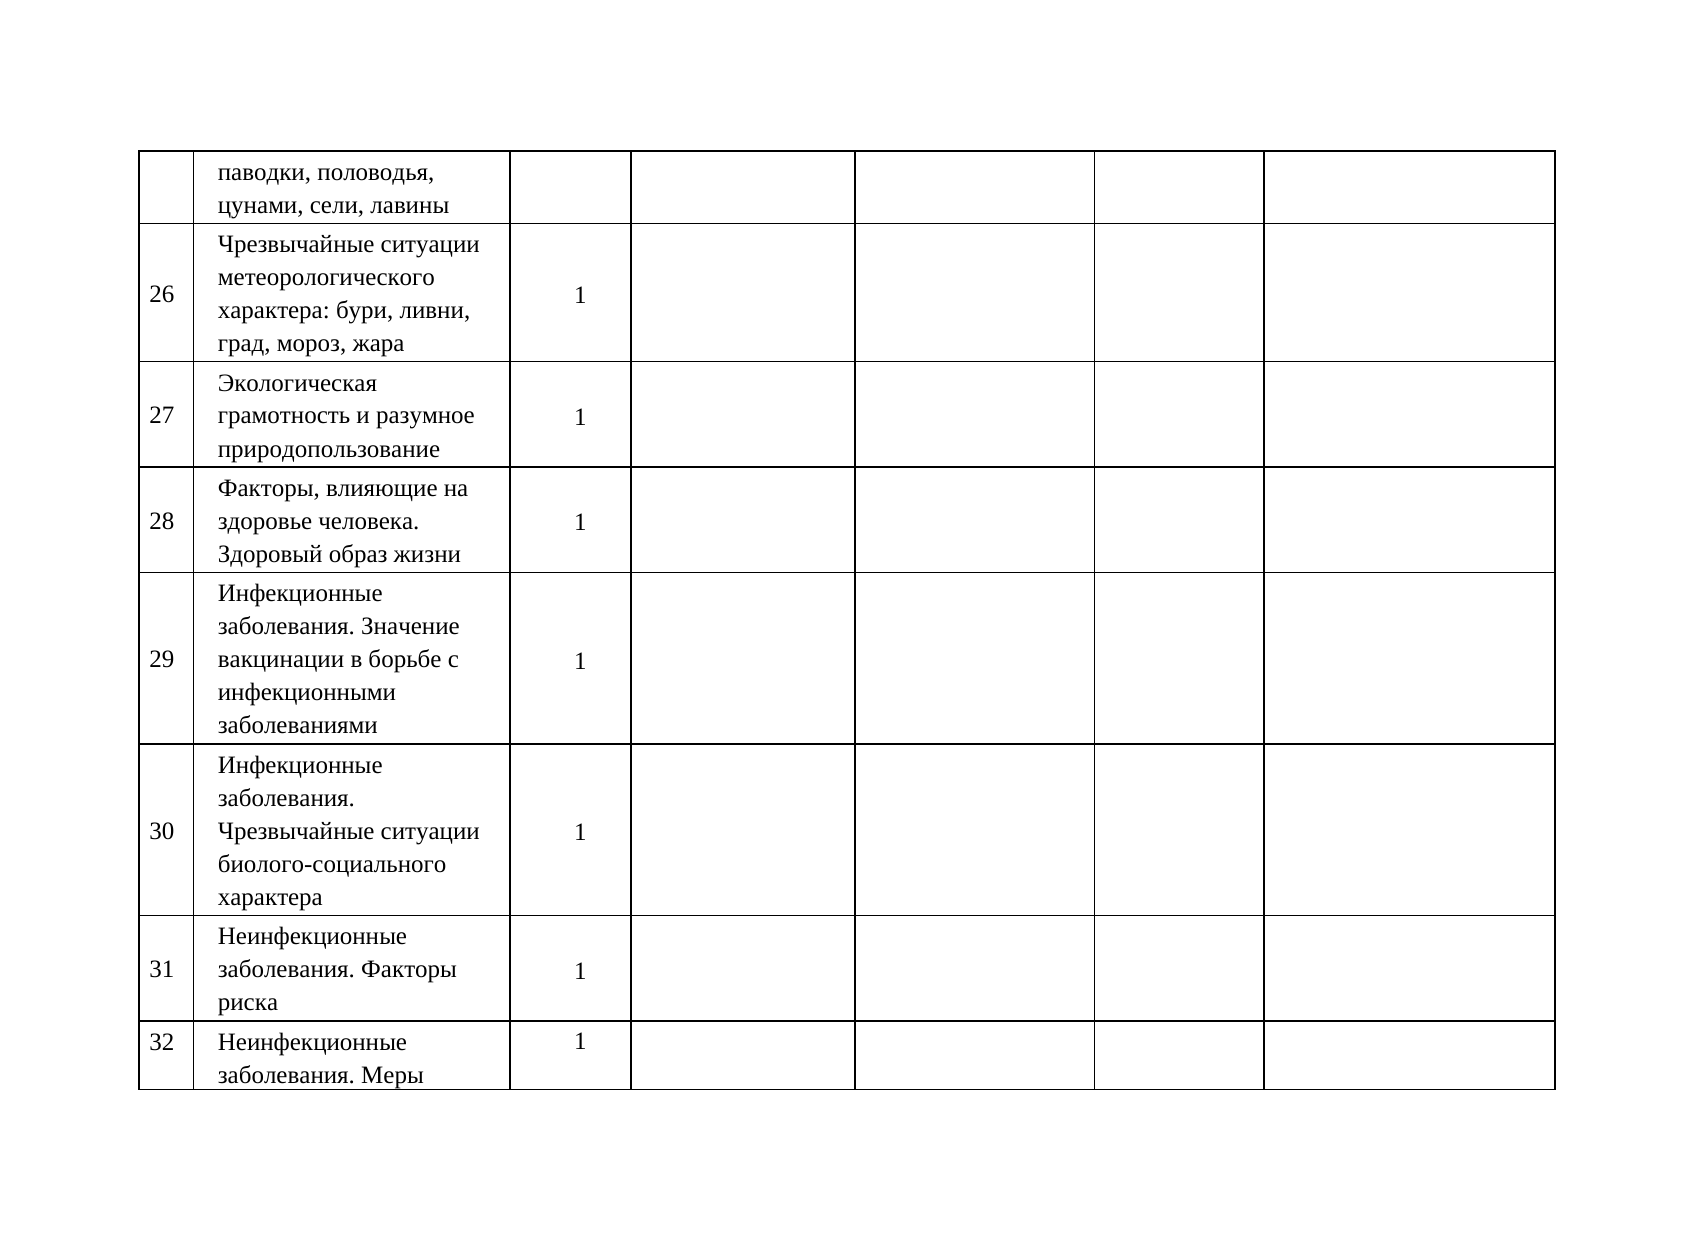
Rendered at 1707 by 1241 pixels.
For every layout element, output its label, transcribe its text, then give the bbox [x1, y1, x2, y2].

table_cell [1095, 468, 1263, 572]
table_cell [1265, 1022, 1554, 1088]
table_cell 1 [511, 362, 630, 466]
table_cell [856, 152, 1094, 222]
table_cell Инфекционные заболевания. Значение вакцинации в борьбе с инфекционными заболеваниями [194, 573, 509, 743]
table_cell Факторы, влияющие на здоровье человека. Здоровый образ жизни [194, 468, 509, 572]
table_cell 28 [140, 468, 193, 572]
table_cell [856, 468, 1094, 572]
table_cell 1 [511, 573, 630, 743]
table_cell [1265, 468, 1554, 572]
table_cell 27 [140, 362, 193, 466]
table_cell [1265, 916, 1554, 1020]
table_cell Экологическая грамотность и разумное природопользование [194, 362, 509, 466]
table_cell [194, 1022, 509, 1088]
table_cell [856, 224, 1094, 361]
table_cell 1 [511, 745, 630, 914]
table_cell 1 [511, 916, 630, 1020]
table_cell [632, 573, 854, 743]
table_cell [632, 362, 854, 466]
table_cell Чрезвычайные ситуации метеорологического характера: бури, ливни, град, мороз, жара [194, 224, 509, 361]
table_cell [632, 468, 854, 572]
table_cell [1265, 745, 1554, 914]
table_cell 29 [140, 573, 193, 743]
table_cell [856, 573, 1094, 743]
table_cell [856, 745, 1094, 914]
table_cell [1095, 224, 1263, 361]
table_cell 32 [140, 1022, 193, 1088]
table_cell [856, 1022, 1094, 1088]
table_cell [856, 362, 1094, 466]
table_cell [1095, 362, 1263, 466]
table_cell [1265, 224, 1554, 361]
table_cell [1265, 573, 1554, 743]
table_cell [1095, 745, 1263, 914]
table_cell 1 [511, 468, 630, 572]
table_cell [1095, 573, 1263, 743]
table_cell [1265, 362, 1554, 466]
table_cell [1265, 152, 1554, 222]
table_cell 1 [511, 152, 630, 222]
table_cell [1095, 1022, 1263, 1088]
table_cell 26 [140, 224, 193, 361]
table_cell 1 [511, 1022, 630, 1088]
table_cell 25 [140, 152, 193, 222]
table_cell [856, 916, 1094, 1020]
table_cell [632, 745, 854, 914]
table_cell [632, 224, 854, 361]
table_cell 30 [140, 745, 193, 914]
table_cell [1095, 916, 1263, 1020]
table_cell [632, 916, 854, 1020]
table_cell [1095, 152, 1263, 222]
table_cell Инфекционные заболевания. Чрезвычайные ситуации биолого-социального характера [194, 745, 509, 914]
table_cell 1 [511, 224, 630, 361]
table_cell [632, 152, 854, 222]
table_cell [632, 1022, 854, 1088]
table_cell Неинфекционные заболевания. Факторы риска [194, 916, 509, 1020]
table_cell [194, 152, 509, 222]
table_cell 31 [140, 916, 193, 1020]
